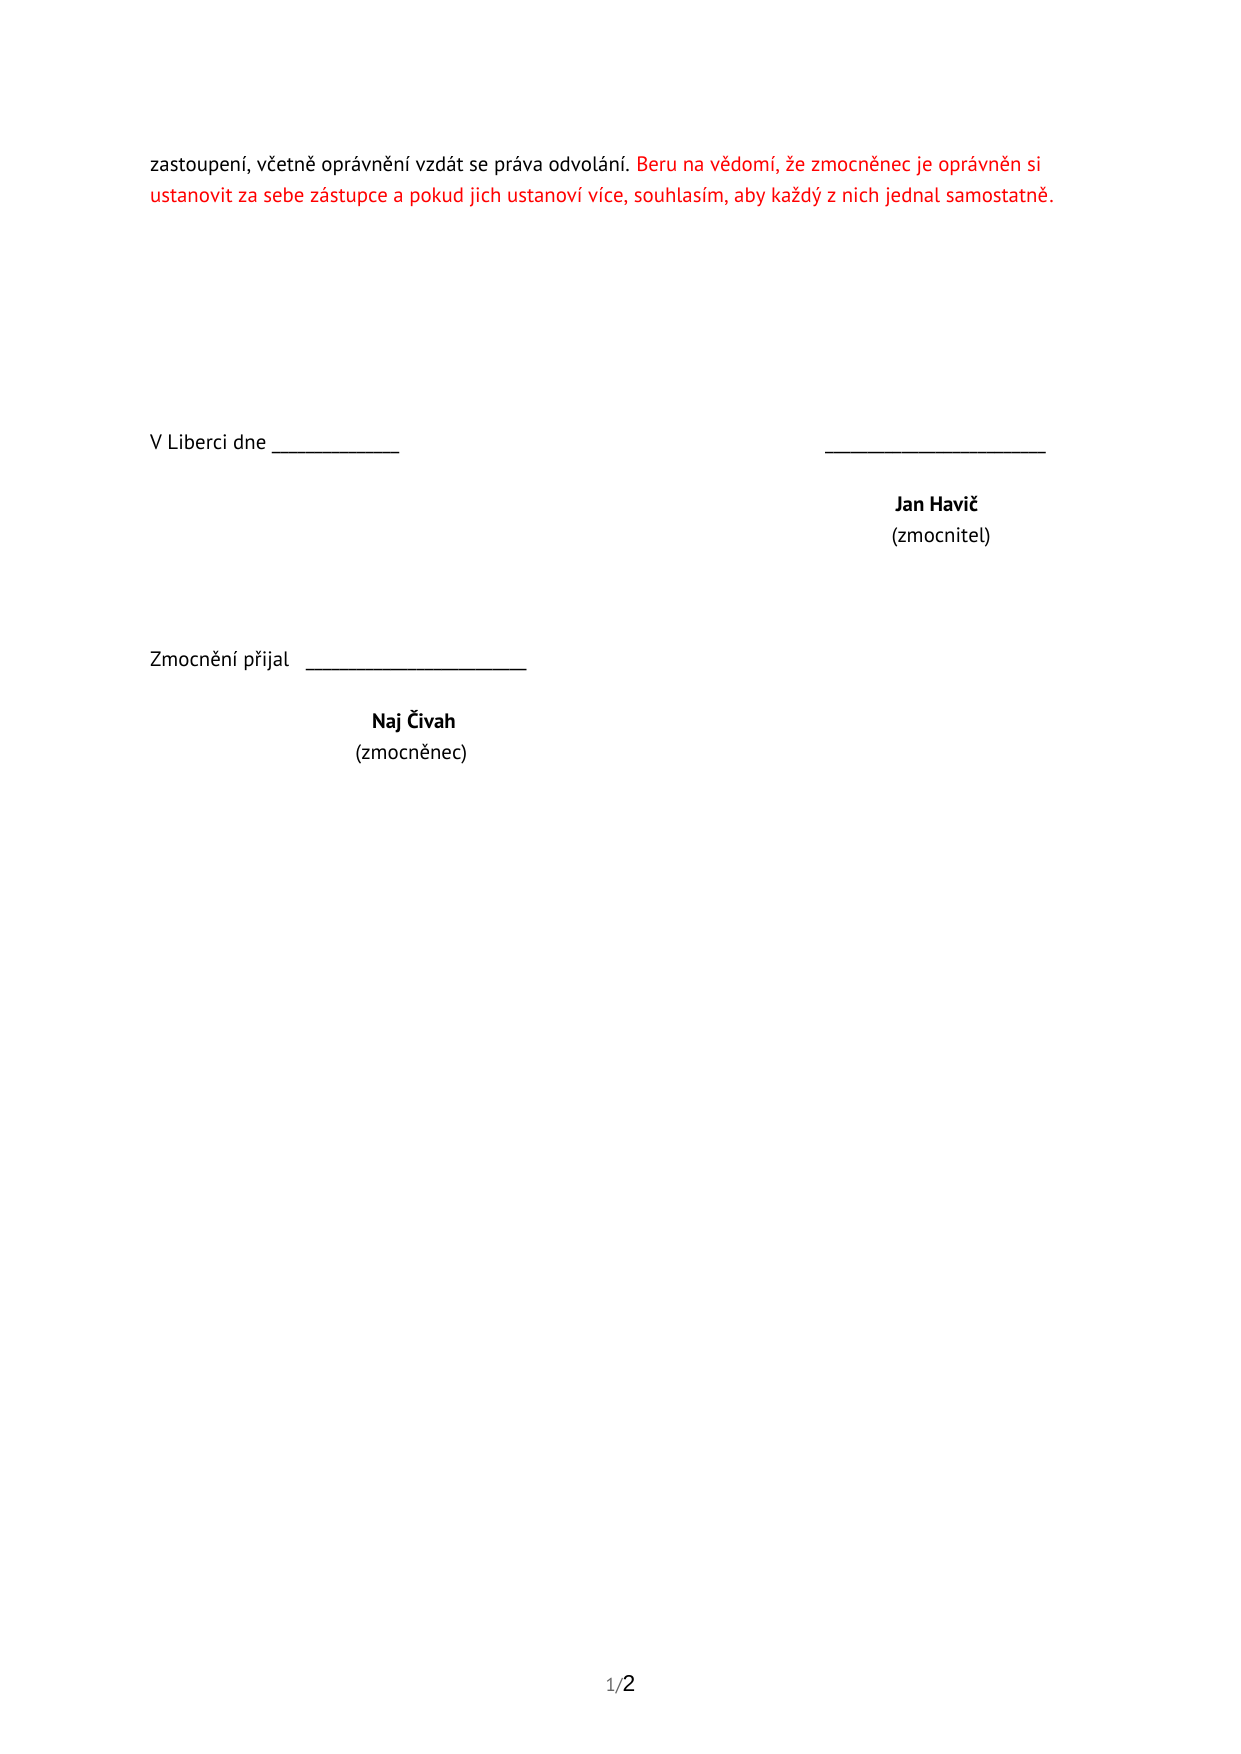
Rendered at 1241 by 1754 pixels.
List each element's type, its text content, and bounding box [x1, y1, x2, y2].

text Jan Havič [750, 490, 1090, 517]
text Naj Čivah [300, 707, 1090, 734]
text V Liberci dne _______________ __________________________ [150, 428, 1090, 455]
text (zmocněnec) [300, 738, 1090, 765]
text Zmocnění přijal __________________________ [150, 645, 1090, 672]
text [150, 150, 1090, 208]
text (zmocnitel) [750, 521, 1090, 548]
